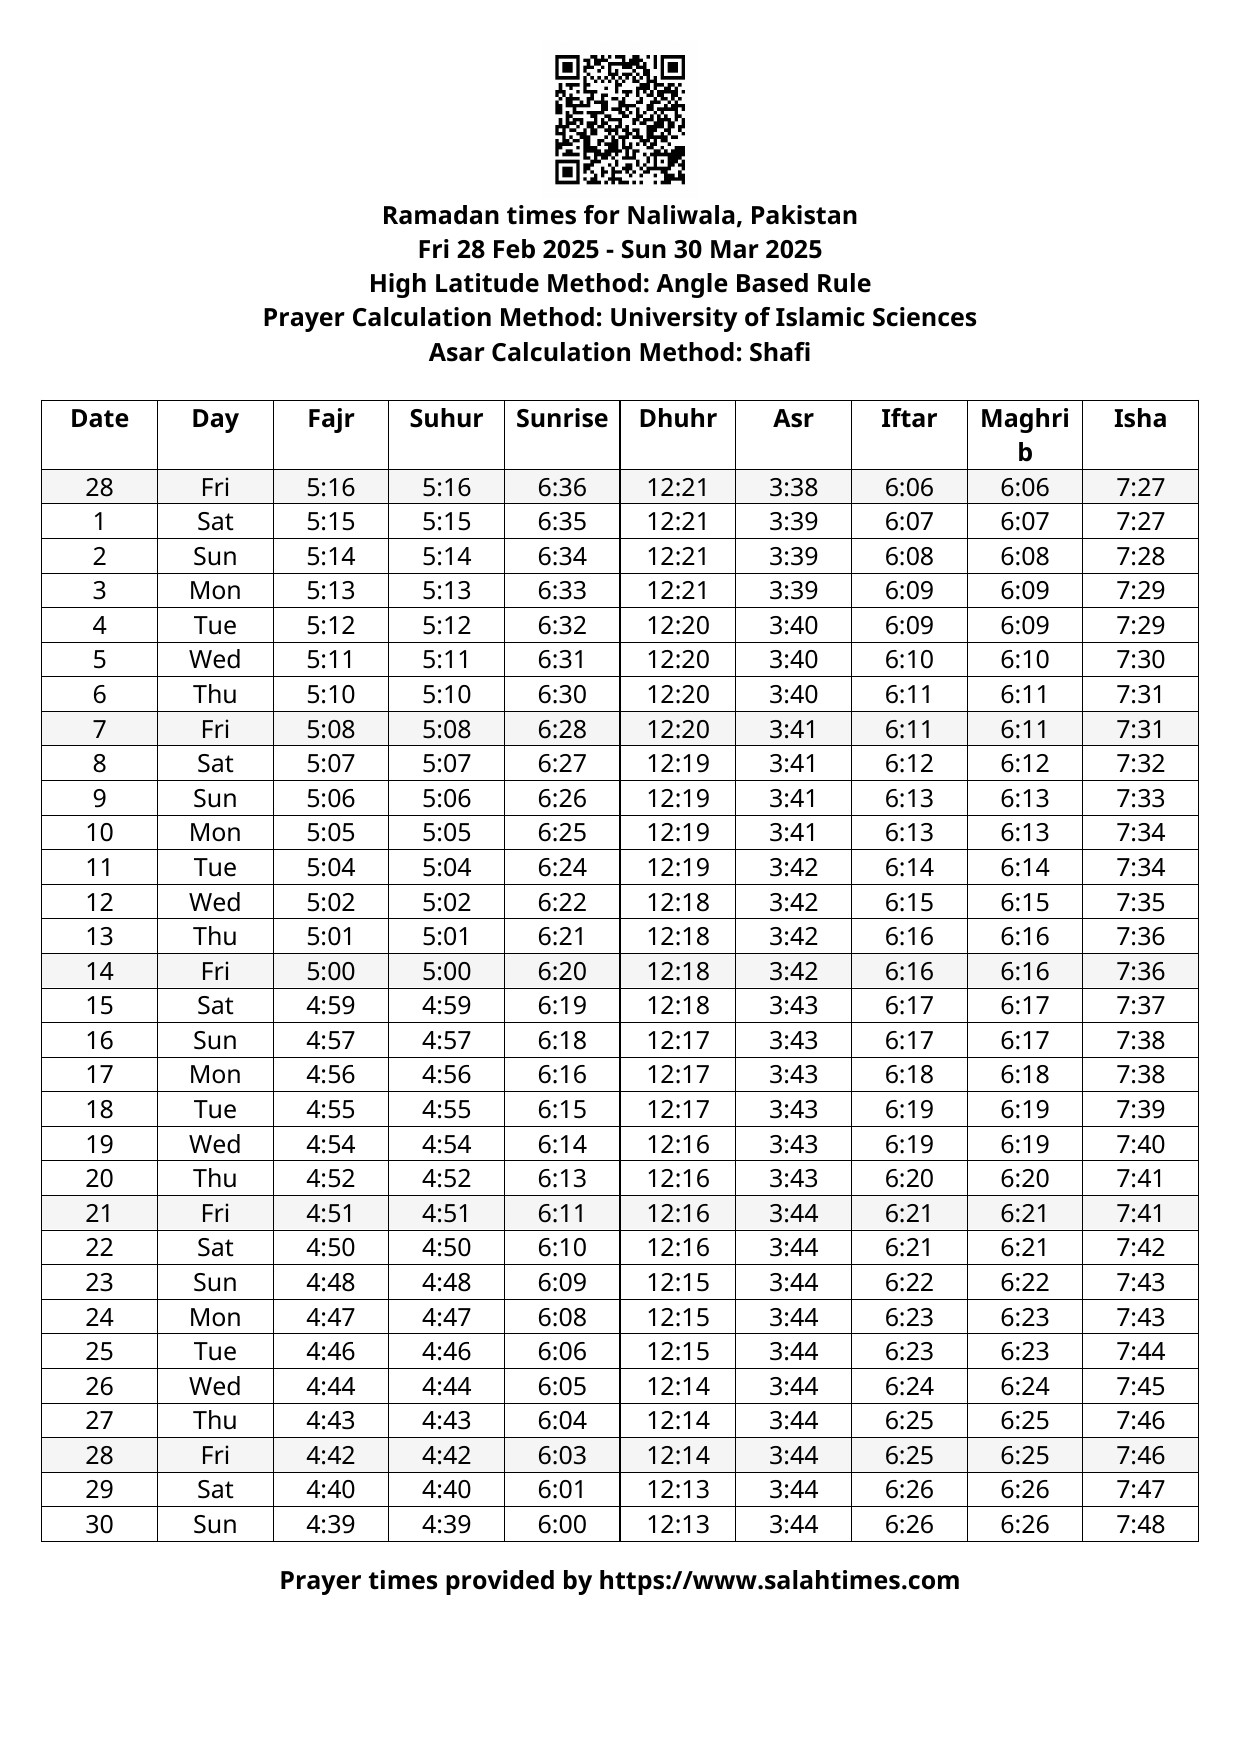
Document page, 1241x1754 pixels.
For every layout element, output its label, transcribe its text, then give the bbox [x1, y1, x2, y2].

table_cell 6:16 [968, 919, 1082, 953]
table_cell 7:27 [1083, 504, 1198, 538]
table_cell 12:18 [621, 989, 735, 1022]
table_cell 12:17 [621, 1092, 735, 1126]
table_cell 3:39 [736, 504, 851, 538]
table_cell 6:09 [968, 574, 1082, 607]
table_cell Wed [158, 1127, 273, 1160]
table_cell 6:24 [852, 1369, 967, 1402]
table_cell 7:47 [1083, 1473, 1198, 1506]
table_cell 12:17 [621, 1058, 735, 1091]
table_cell 6:26 [505, 781, 619, 814]
table_cell 5:08 [274, 712, 388, 745]
table_cell Sat [158, 746, 273, 780]
text Ramadan times for Naliwala, Pakistan [42, 198, 1198, 232]
table_cell 3:42 [736, 850, 851, 884]
table_cell 18 [42, 1092, 157, 1126]
table_cell 12:16 [621, 1231, 735, 1264]
table_cell 16 [42, 1023, 157, 1057]
table_cell Fri [158, 1438, 273, 1472]
table_cell 5:02 [274, 885, 388, 918]
table_cell 27 [42, 1404, 157, 1437]
table_cell Tue [158, 1334, 273, 1368]
table_cell 7:38 [1083, 1023, 1198, 1057]
table_cell 6:26 [852, 1473, 967, 1506]
table_cell 6:24 [968, 1369, 1082, 1402]
table_cell 6:21 [505, 919, 619, 953]
table_cell 12:20 [621, 677, 735, 711]
table_cell 12:16 [621, 1127, 735, 1160]
table_cell 28 [42, 1438, 157, 1472]
table_cell 5:13 [274, 574, 388, 607]
table_cell 6:31 [505, 643, 619, 676]
table_cell 3:44 [736, 1438, 851, 1472]
table_cell 7:43 [1083, 1300, 1198, 1333]
table_cell 3:40 [736, 608, 851, 642]
table_cell Tue [158, 850, 273, 884]
table_cell 6:09 [968, 608, 1082, 642]
table_cell 5:06 [389, 781, 504, 814]
table_cell 6:11 [852, 677, 967, 711]
table_cell 5:10 [389, 677, 504, 711]
table_cell Fri [158, 470, 273, 503]
table_cell Sat [158, 504, 273, 538]
table_cell 6:18 [852, 1058, 967, 1091]
table_cell 7:36 [1083, 954, 1198, 987]
table_cell 6:20 [505, 954, 619, 987]
table_cell 7:45 [1083, 1369, 1198, 1402]
table_cell 6:34 [505, 539, 619, 572]
table_cell 4:39 [389, 1507, 504, 1541]
table_cell 7:48 [1083, 1507, 1198, 1541]
table_cell 6:13 [505, 1161, 619, 1195]
table_cell 12:18 [621, 954, 735, 987]
table_cell 15 [42, 989, 157, 1022]
text Asar Calculation Method: Shafi [42, 334, 1198, 368]
table_cell 3:44 [736, 1196, 851, 1229]
table_cell 3:39 [736, 574, 851, 607]
table_cell 6:08 [968, 539, 1082, 572]
table_cell 6:25 [852, 1404, 967, 1437]
table_cell Mon [158, 816, 273, 849]
table_cell 4 [42, 608, 157, 642]
table_cell 7:34 [1083, 850, 1198, 884]
table_cell 6:03 [505, 1438, 619, 1472]
table_cell 6:13 [968, 781, 1082, 814]
table_cell 7:30 [1083, 643, 1198, 676]
table_cell 6:24 [505, 850, 619, 884]
table_cell 5:00 [389, 954, 504, 987]
table_cell 6:19 [852, 1127, 967, 1160]
table_cell Sat [158, 1473, 273, 1506]
table_header Asr [736, 401, 851, 469]
table_cell 4:40 [389, 1473, 504, 1506]
table_cell 12:21 [621, 539, 735, 572]
table_cell 6:28 [505, 712, 619, 745]
table_cell Sat [158, 989, 273, 1022]
table_cell 6:17 [852, 989, 967, 1022]
table_cell 12:17 [621, 1023, 735, 1057]
table_cell 6:04 [505, 1404, 619, 1437]
table_cell 3:44 [736, 1473, 851, 1506]
table_cell 6:08 [852, 539, 967, 572]
table_cell 7:28 [1083, 539, 1198, 572]
table_cell 4:52 [274, 1161, 388, 1195]
table_cell 6:10 [852, 643, 967, 676]
table_cell 3:44 [736, 1507, 851, 1541]
table_cell 6:21 [968, 1231, 1082, 1264]
table_cell 4:59 [389, 989, 504, 1022]
table_cell 6:27 [505, 746, 619, 780]
table_cell 6:13 [968, 816, 1082, 849]
table_cell 6:09 [505, 1265, 619, 1299]
table_cell 4:52 [389, 1161, 504, 1195]
picture [542, 41, 699, 198]
table_cell 6:16 [852, 954, 967, 987]
table_cell 6:09 [852, 608, 967, 642]
table_cell 5:12 [389, 608, 504, 642]
table_cell 12:15 [621, 1265, 735, 1299]
table_cell Fri [158, 1196, 273, 1229]
table_cell 6:33 [505, 574, 619, 607]
table_cell 3:43 [736, 1023, 851, 1057]
table_cell 7:29 [1083, 608, 1198, 642]
table_cell 19 [42, 1127, 157, 1160]
table_cell Wed [158, 885, 273, 918]
table_cell 8 [42, 746, 157, 780]
table_cell Mon [158, 1300, 273, 1333]
table_cell 5:08 [389, 712, 504, 745]
table_cell 7:39 [1083, 1092, 1198, 1126]
table_cell 3:43 [736, 1161, 851, 1195]
table_cell 4:55 [389, 1092, 504, 1126]
table_cell 6:19 [968, 1092, 1082, 1126]
table_cell 5:11 [389, 643, 504, 676]
table_cell 5:12 [274, 608, 388, 642]
table_cell 12:14 [621, 1404, 735, 1437]
table_cell 6:07 [852, 504, 967, 538]
table_cell 5:00 [274, 954, 388, 987]
table_cell 3:42 [736, 885, 851, 918]
table_cell Sun [158, 1507, 273, 1541]
table_cell 7:42 [1083, 1231, 1198, 1264]
table_cell 3:43 [736, 1092, 851, 1126]
table_cell 12:19 [621, 781, 735, 814]
table_cell 5:04 [274, 850, 388, 884]
table_cell 4:46 [274, 1334, 388, 1368]
table_cell 30 [42, 1507, 157, 1541]
table_cell 5:06 [274, 781, 388, 814]
table_cell 6:15 [852, 885, 967, 918]
table_cell 5:11 [274, 643, 388, 676]
table_cell 13 [42, 919, 157, 953]
table_cell 5:13 [389, 574, 504, 607]
table_cell 5:16 [274, 470, 388, 503]
table_cell 6:17 [968, 1023, 1082, 1057]
table_cell 7:29 [1083, 574, 1198, 607]
table_cell 3:41 [736, 712, 851, 745]
table_cell 12:14 [621, 1438, 735, 1472]
table_cell 12:21 [621, 504, 735, 538]
table_cell 6:19 [968, 1127, 1082, 1160]
table_cell 21 [42, 1196, 157, 1229]
table_cell 6:30 [505, 677, 619, 711]
table_cell 6:21 [852, 1231, 967, 1264]
table_cell 6:12 [968, 746, 1082, 780]
table_cell 6:16 [505, 1058, 619, 1091]
table_cell 6:08 [505, 1300, 619, 1333]
table_cell 12:18 [621, 885, 735, 918]
table_cell 3:44 [736, 1231, 851, 1264]
table_cell 24 [42, 1300, 157, 1333]
table_cell 6:20 [852, 1161, 967, 1195]
table_cell 6:05 [505, 1369, 619, 1402]
table_cell 6:16 [968, 954, 1082, 987]
table_cell 6:25 [968, 1438, 1082, 1472]
table_cell 6:14 [505, 1127, 619, 1160]
table_cell 12:13 [621, 1473, 735, 1506]
table_cell 7:41 [1083, 1161, 1198, 1195]
table_cell Thu [158, 919, 273, 953]
table_cell Sun [158, 781, 273, 814]
table_header Date [42, 401, 157, 469]
table_cell Sat [158, 1231, 273, 1264]
table_cell 4:51 [389, 1196, 504, 1229]
table_cell 6:13 [852, 781, 967, 814]
table_header Iftar [852, 401, 967, 469]
table_cell 3:43 [736, 1058, 851, 1091]
table_cell 4:44 [389, 1369, 504, 1402]
table_cell 6:19 [505, 989, 619, 1022]
table_cell 5:14 [389, 539, 504, 572]
table_cell 4:43 [274, 1404, 388, 1437]
table_cell 4:48 [389, 1265, 504, 1299]
table_cell 7:32 [1083, 746, 1198, 780]
table_cell 12 [42, 885, 157, 918]
table_cell 3:44 [736, 1265, 851, 1299]
table_cell 7:38 [1083, 1058, 1198, 1091]
table_cell 3:44 [736, 1334, 851, 1368]
table_cell 6:11 [968, 677, 1082, 711]
table_cell 4:48 [274, 1265, 388, 1299]
table_cell 6:23 [968, 1300, 1082, 1333]
table_cell 12:15 [621, 1300, 735, 1333]
table_cell 4:43 [389, 1404, 504, 1437]
table_cell 6 [42, 677, 157, 711]
table_cell Sun [158, 1265, 273, 1299]
table_header Sunrise [505, 401, 619, 469]
table_cell 7:37 [1083, 989, 1198, 1022]
table_cell 6:26 [852, 1507, 967, 1541]
table_header Dhuhr [621, 401, 735, 469]
table_cell 6:06 [505, 1334, 619, 1368]
table_cell 25 [42, 1334, 157, 1368]
table_cell 11 [42, 850, 157, 884]
table_cell 7:46 [1083, 1438, 1198, 1472]
text High Latitude Method: Angle Based Rule [42, 266, 1198, 300]
text Prayer times provided by https://www.salahtimes.com [42, 1563, 1198, 1597]
table_cell 7:35 [1083, 885, 1198, 918]
table_cell 3:42 [736, 919, 851, 953]
table_cell 7:31 [1083, 712, 1198, 745]
table_cell 6:22 [505, 885, 619, 918]
table_cell 6:18 [505, 1023, 619, 1057]
table_cell Tue [158, 608, 273, 642]
table_cell Mon [158, 574, 273, 607]
table_header Suhur [389, 401, 504, 469]
table_cell 6:06 [968, 470, 1082, 503]
table_cell 7:27 [1083, 470, 1198, 503]
table_cell 6:21 [968, 1196, 1082, 1229]
table_cell 7:34 [1083, 816, 1198, 849]
table_cell 3:44 [736, 1369, 851, 1402]
table_cell 6:26 [968, 1507, 1082, 1541]
table_cell 5:01 [389, 919, 504, 953]
table_cell 4:42 [389, 1438, 504, 1472]
table_cell 12:18 [621, 919, 735, 953]
table_cell 1 [42, 504, 157, 538]
table_cell 12:19 [621, 746, 735, 780]
table_cell 4:56 [389, 1058, 504, 1091]
table_cell 5:10 [274, 677, 388, 711]
table_cell 5:05 [274, 816, 388, 849]
table_cell 12:16 [621, 1161, 735, 1195]
table_cell 14 [42, 954, 157, 987]
table_cell 6:25 [852, 1438, 967, 1472]
table_cell Thu [158, 677, 273, 711]
table_cell 6:11 [505, 1196, 619, 1229]
table_cell 6:13 [852, 816, 967, 849]
table_cell 3:38 [736, 470, 851, 503]
table_cell 6:10 [505, 1231, 619, 1264]
table_cell 5 [42, 643, 157, 676]
table_cell 3 [42, 574, 157, 607]
table_cell 6:14 [852, 850, 967, 884]
table_cell 6:23 [852, 1300, 967, 1333]
table_cell 5:07 [389, 746, 504, 780]
table_cell 4:42 [274, 1438, 388, 1472]
table_cell 6:00 [505, 1507, 619, 1541]
table_header Day [158, 401, 273, 469]
table_cell 29 [42, 1473, 157, 1506]
table_cell 6:36 [505, 470, 619, 503]
table_cell 6:26 [968, 1473, 1082, 1506]
table_cell 5:15 [274, 504, 388, 538]
table_cell 6:06 [852, 470, 967, 503]
table_cell 6:15 [505, 1092, 619, 1126]
table_cell 5:05 [389, 816, 504, 849]
table_cell 5:01 [274, 919, 388, 953]
table_cell 7:36 [1083, 919, 1198, 953]
table_cell Fri [158, 954, 273, 987]
table_cell 6:09 [852, 574, 967, 607]
table_cell 4:55 [274, 1092, 388, 1126]
table_cell 12:19 [621, 816, 735, 849]
table_cell 7:40 [1083, 1127, 1198, 1160]
table_cell 6:21 [852, 1196, 967, 1229]
table_cell 6:07 [968, 504, 1082, 538]
table_cell 9 [42, 781, 157, 814]
table_cell 2 [42, 539, 157, 572]
table_cell 4:56 [274, 1058, 388, 1091]
table_cell 6:17 [968, 989, 1082, 1022]
table_cell 6:25 [968, 1404, 1082, 1437]
table_cell 3:39 [736, 539, 851, 572]
table_cell 3:44 [736, 1404, 851, 1437]
table_cell 6:23 [852, 1334, 967, 1368]
table_cell Sun [158, 1023, 273, 1057]
table_cell 12:20 [621, 643, 735, 676]
table_cell 4:57 [274, 1023, 388, 1057]
table_cell 5:07 [274, 746, 388, 780]
table_cell 6:14 [968, 850, 1082, 884]
table_cell 6:17 [852, 1023, 967, 1057]
table_cell 7:44 [1083, 1334, 1198, 1368]
table_cell 6:22 [968, 1265, 1082, 1299]
table_cell 4:44 [274, 1369, 388, 1402]
table_cell 12:13 [621, 1507, 735, 1541]
table_cell 23 [42, 1265, 157, 1299]
table_cell 7:41 [1083, 1196, 1198, 1229]
table_cell Tue [158, 1092, 273, 1126]
table_cell 4:50 [389, 1231, 504, 1264]
table_cell 4:59 [274, 989, 388, 1022]
table_header Fajr [274, 401, 388, 469]
table_cell 3:43 [736, 989, 851, 1022]
table_cell 4:54 [389, 1127, 504, 1160]
table_header Isha [1083, 401, 1198, 469]
table_cell 4:39 [274, 1507, 388, 1541]
table_cell 3:41 [736, 816, 851, 849]
table_cell 17 [42, 1058, 157, 1091]
table_cell 5:16 [389, 470, 504, 503]
text Prayer Calculation Method: University of Islamic Sciences [42, 300, 1198, 334]
table_cell 12:20 [621, 608, 735, 642]
table_cell 5:02 [389, 885, 504, 918]
table_cell 6:18 [968, 1058, 1082, 1091]
table_cell 12:15 [621, 1334, 735, 1368]
table_cell 6:01 [505, 1473, 619, 1506]
table_cell 7:33 [1083, 781, 1198, 814]
table_cell 6:20 [968, 1161, 1082, 1195]
table_cell 5:15 [389, 504, 504, 538]
table_cell 6:32 [505, 608, 619, 642]
table_cell 6:19 [852, 1092, 967, 1126]
table_cell 4:47 [274, 1300, 388, 1333]
table_cell 4:54 [274, 1127, 388, 1160]
table_cell 6:16 [852, 919, 967, 953]
table_cell 6:10 [968, 643, 1082, 676]
table_cell 7 [42, 712, 157, 745]
table_cell 7:31 [1083, 677, 1198, 711]
table_cell 5:04 [389, 850, 504, 884]
table_cell 3:41 [736, 746, 851, 780]
table_cell Mon [158, 1058, 273, 1091]
table_cell 12:20 [621, 712, 735, 745]
table_cell 12:19 [621, 850, 735, 884]
table_cell 26 [42, 1369, 157, 1402]
table_cell 3:44 [736, 1300, 851, 1333]
table_cell 22 [42, 1231, 157, 1264]
table_cell 12:14 [621, 1369, 735, 1402]
table_cell Wed [158, 1369, 273, 1402]
table_cell 4:57 [389, 1023, 504, 1057]
table_cell 7:46 [1083, 1404, 1198, 1437]
table_cell Wed [158, 643, 273, 676]
table_cell Sun [158, 539, 273, 572]
table_cell 6:15 [968, 885, 1082, 918]
table_cell Thu [158, 1161, 273, 1195]
table_cell Thu [158, 1404, 273, 1437]
table_cell 12:16 [621, 1196, 735, 1229]
table_cell 5:14 [274, 539, 388, 572]
table_cell 6:11 [968, 712, 1082, 745]
text Fri 28 Feb 2025 - Sun 30 Mar 2025 [42, 232, 1198, 266]
table_cell 6:35 [505, 504, 619, 538]
table_cell 7:43 [1083, 1265, 1198, 1299]
table_cell 28 [42, 470, 157, 503]
table_cell 3:41 [736, 781, 851, 814]
table_header Maghrib [968, 401, 1082, 469]
table_cell 3:40 [736, 643, 851, 676]
table_cell 6:11 [852, 712, 967, 745]
table_cell 4:50 [274, 1231, 388, 1264]
table_cell 6:23 [968, 1334, 1082, 1368]
table_cell 3:40 [736, 677, 851, 711]
table_cell 20 [42, 1161, 157, 1195]
table_cell 12:21 [621, 574, 735, 607]
table_cell 6:22 [852, 1265, 967, 1299]
table_cell 4:40 [274, 1473, 388, 1506]
table_cell 4:47 [389, 1300, 504, 1333]
table_cell 3:42 [736, 954, 851, 987]
table_cell 3:43 [736, 1127, 851, 1160]
table_cell 6:12 [852, 746, 967, 780]
table_cell 4:51 [274, 1196, 388, 1229]
table_cell 4:46 [389, 1334, 504, 1368]
table_cell 12:21 [621, 470, 735, 503]
table_cell 10 [42, 816, 157, 849]
table_cell Fri [158, 712, 273, 745]
table_cell 6:25 [505, 816, 619, 849]
